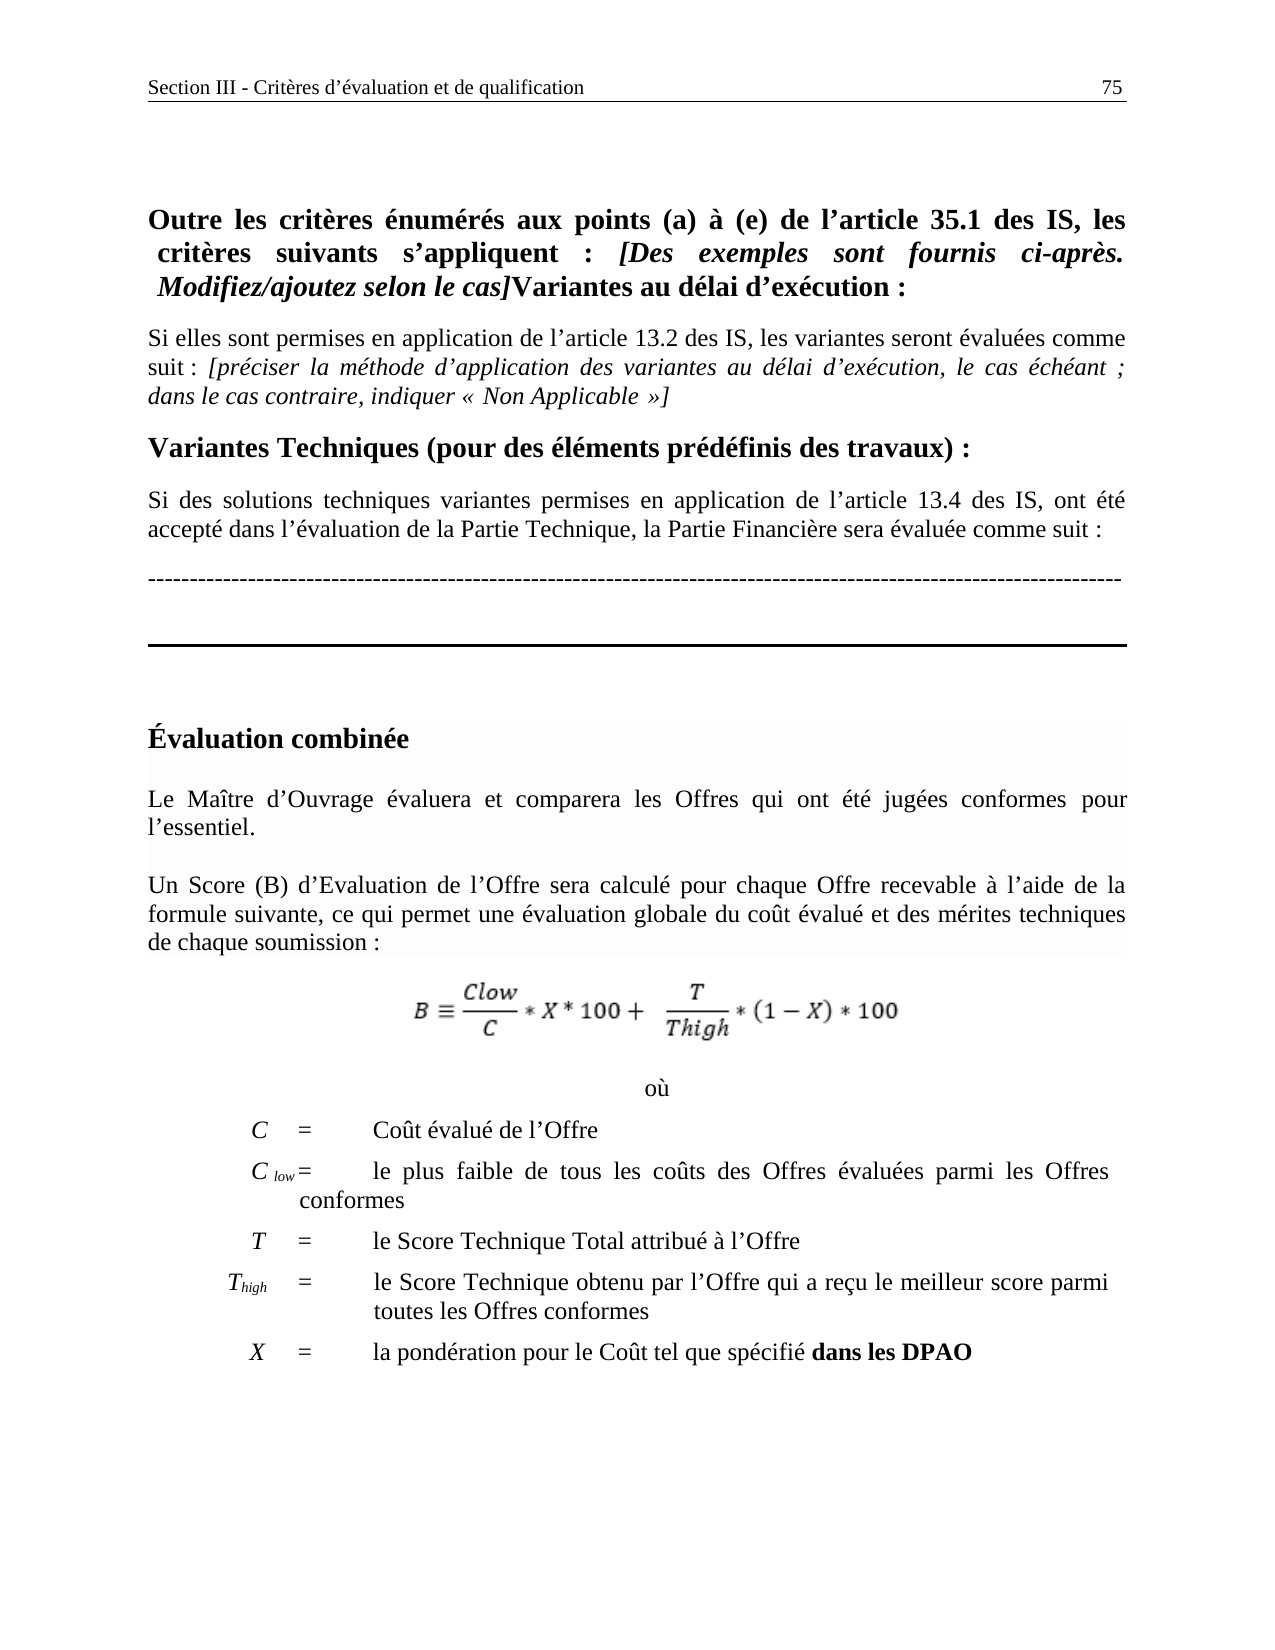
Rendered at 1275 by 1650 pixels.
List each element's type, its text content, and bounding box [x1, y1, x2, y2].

text Variantes Techniques (pour des éléments prédéfinis des travaux) : [148, 431, 1127, 464]
list X = la pondération pour le Coût tel que spécifié dans les DPAO [249, 1337, 1109, 1366]
text Un Score (B) d’Evaluation de l’Offre sera calculé pour chaque Offre recevable à l’aide de la formule suivante, ce qui permet une évaluation globale du coût évalué et des mérites techniques de chaque soumission : [148, 870, 1127, 956]
list où [204, 1073, 1109, 1102]
list C low = le plus faible de tous les coûts des Offres évaluées parmi les Offres conformes [251, 1156, 1109, 1213]
list T = le Score Technique Total attribué à l’Offre [251, 1226, 1109, 1255]
list Thigh = le Score Technique obtenu par l’Offre qui a reçu le meilleur score parmi toutes les Offres conformes [227, 1267, 1109, 1325]
picture [377, 956, 913, 1061]
text --------------------------------------------------------------------------------------------------------------------- [148, 563, 1127, 592]
text Évaluation combinée [148, 721, 1127, 755]
text Outre les critères énumérés aux points (a) à (e) de l’article 35.1 des IS, les critères suivants s’appliquent : [Des exemples sont fournis ci-après. Modifiez/ajoutez selon le cas]Variantes au délai d’exécution : [148, 202, 1127, 303]
text Le Maître d’Ouvrage évaluera et comparera les Offres qui ont été jugées conformes pour l’essentiel. [148, 784, 1127, 841]
text Si elles sont permises en application de l’article 13.2 des IS, les variantes seront évaluées comme suit : [préciser la méthode d’application des variantes au délai d’exécution, le cas échéant ; dans le cas contraire, indiquer « Non Applicable »] [148, 323, 1127, 410]
list C = Coût évalué de l’Offre [251, 1115, 1109, 1143]
text Si des solutions techniques variantes permises en application de l’article 13.4 des IS, ont été accepté dans l’évaluation de la Partie Technique, la Partie Financière sera évaluée comme suit : [148, 485, 1127, 542]
